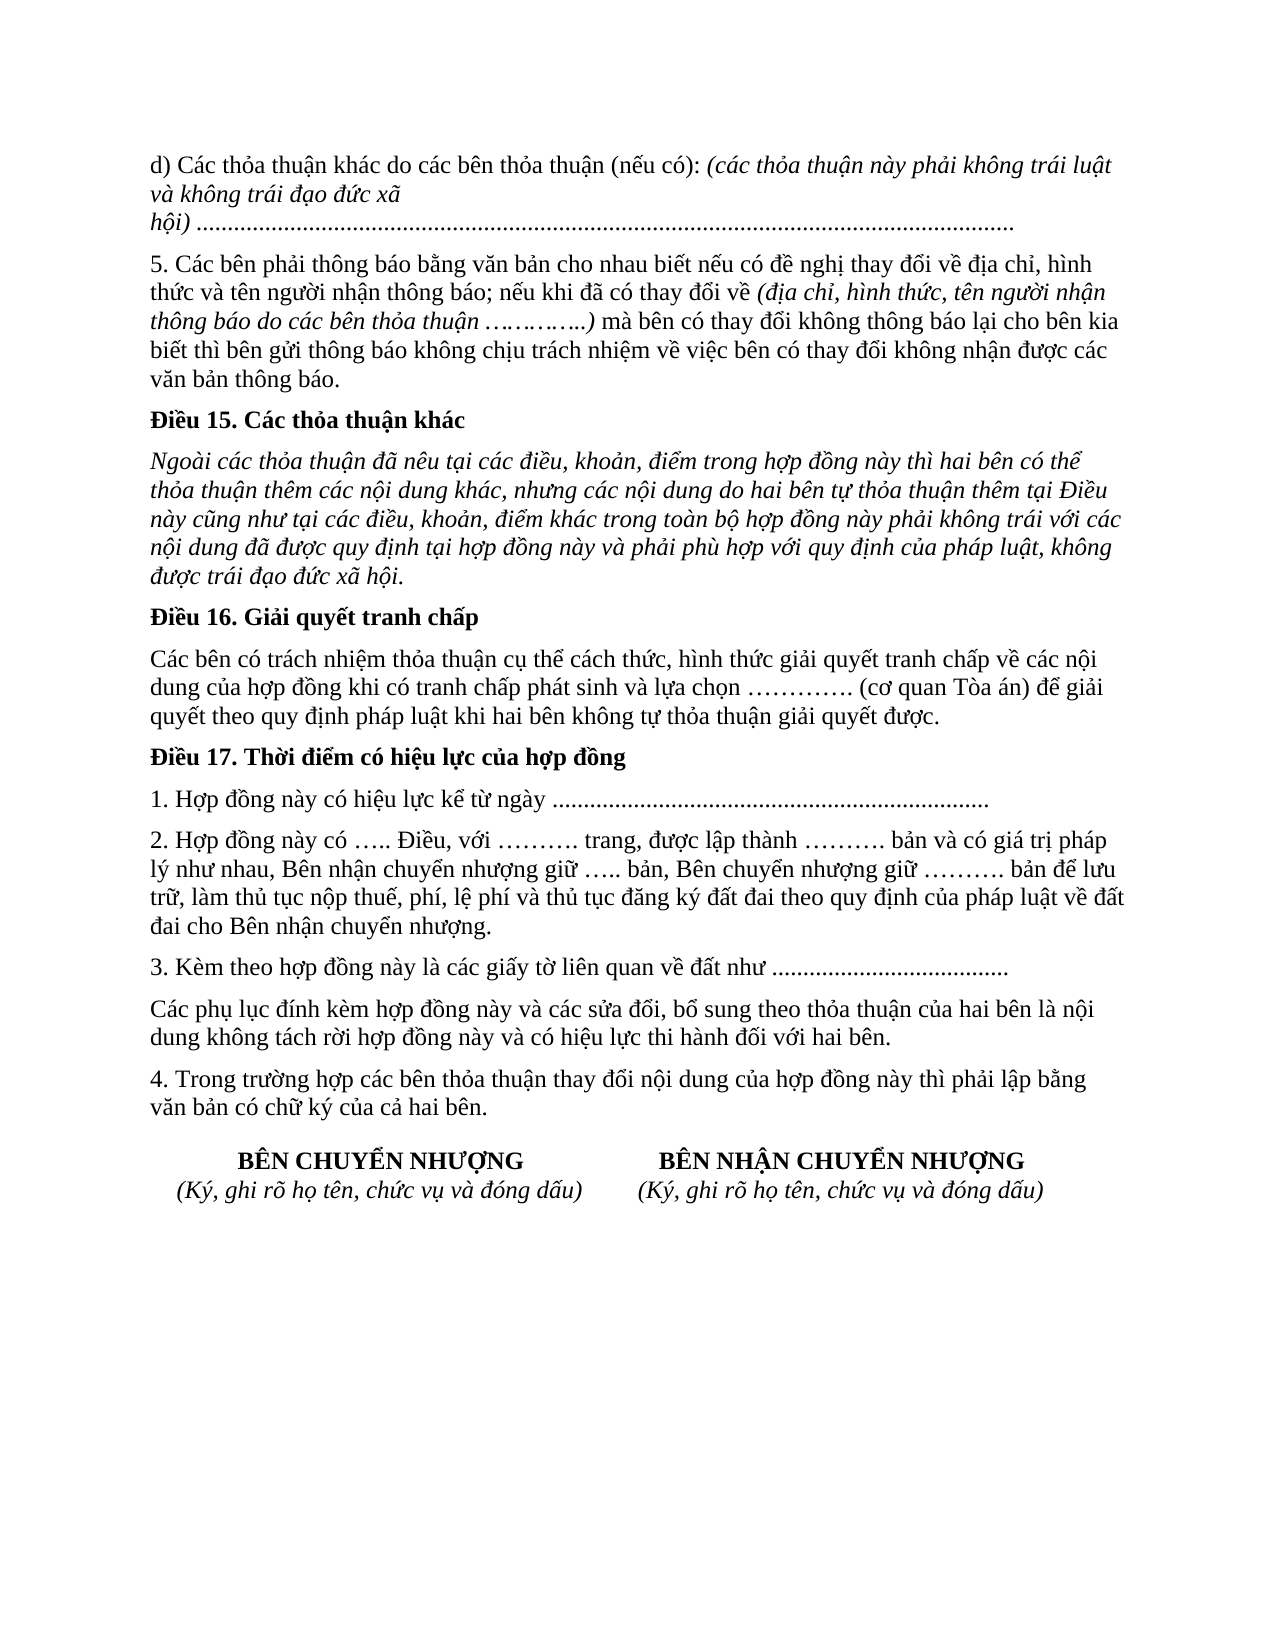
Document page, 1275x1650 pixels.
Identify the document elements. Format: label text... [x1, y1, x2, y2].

text Điều 16. Giải quyết tranh chấp [150, 602, 1125, 631]
text Các bên có trách nhiệm thỏa thuận cụ thể cách thức, hình thức giải quyết tranh chấp về các nội dung của hợp đồng khi có tranh chấp phát sinh và lựa chọn …………. (cơ quan Tòa án) để giải quyết theo quy định pháp luật khi hai bên không tự thỏa thuận giải quyết được. [150, 644, 1125, 730]
text 4. Trong trường hợp các bên thỏa thuận thay đổi nội dung của hợp đồng này thì phải lập bằng văn bản có chữ ký của cả hai bên. [150, 1064, 1125, 1121]
text Ngoài các thỏa thuận đã nêu tại các điều, khoản, điểm trong hợp đồng này thì hai bên có thể thỏa thuận thêm các nội dung khác, nhưng các nội dung do hai bên tự thỏa thuận thêm tại Điều này cũng như tại các điều, khoản, điểm khác trong toàn bộ hợp đồng này phải không trái với các nội dung đã được quy định tại hợp đồng này và phải phù hợp với quy định của pháp luật, không được trái đạo đức xã hội. [150, 446, 1125, 590]
text Điều 17. Thời điểm có hiệu lực của hợp đồng [150, 742, 1125, 771]
text 5. Các bên phải thông báo bằng văn bản cho nhau biết nếu có đề nghị thay đổi về địa chỉ, hình thức và tên người nhận thông báo; nếu khi đã có thay đổi về (địa chỉ, hình thức, tên người nhận thông báo do các bên thỏa thuận …………..) mà bên có thay đổi không thông báo lại cho bên kia biết thì bên gửi thông báo không chịu trách nhiệm về việc bên có thay đổi không nhận được các văn bản thông báo. [150, 249, 1125, 392]
text 1. Hợp đồng này có hiệu lực kể từ ngày ...................................................................... [150, 784, 1125, 812]
table_header BÊN CHUYỂN NHƯỢNG (Ký, ghi rõ họ tên, chức vụ và đóng dấu) [150, 1134, 611, 1216]
text 2. Hợp đồng này có ….. Điều, với ………. trang, được lập thành ………. bản và có giá trị pháp lý như nhau, Bên nhận chuyển nhượng giữ ….. bản, Bên chuyển nhượng giữ ………. bản để lưu trữ, làm thủ tục nộp thuế, phí, lệ phí và thủ tục đăng ký đất đai theo quy định của pháp luật về đất đai cho Bên nhận chuyển nhượng. [150, 825, 1125, 940]
table_header BÊN NHẬN CHUYỂN NHƯỢNG (Ký, ghi rõ họ tên, chức vụ và đóng dấu) [611, 1134, 1072, 1216]
text Các phụ lục đính kèm hợp đồng này và các sửa đổi, bổ sung theo thỏa thuận của hai bên là nội dung không tách rời hợp đồng này và có hiệu lực thi hành đối với hai bên. [150, 994, 1125, 1051]
text d) Các thỏa thuận khác do các bên thỏa thuận (nếu có): (các thỏa thuận này phải không trái luật và không trái đạo đức xã hội) ................................................................................................................................... [150, 150, 1125, 236]
text 3. Kèm theo hợp đồng này là các giấy tờ liên quan về đất như ...................................... [150, 952, 1125, 981]
text Điều 15. Các thỏa thuận khác [150, 405, 1125, 434]
